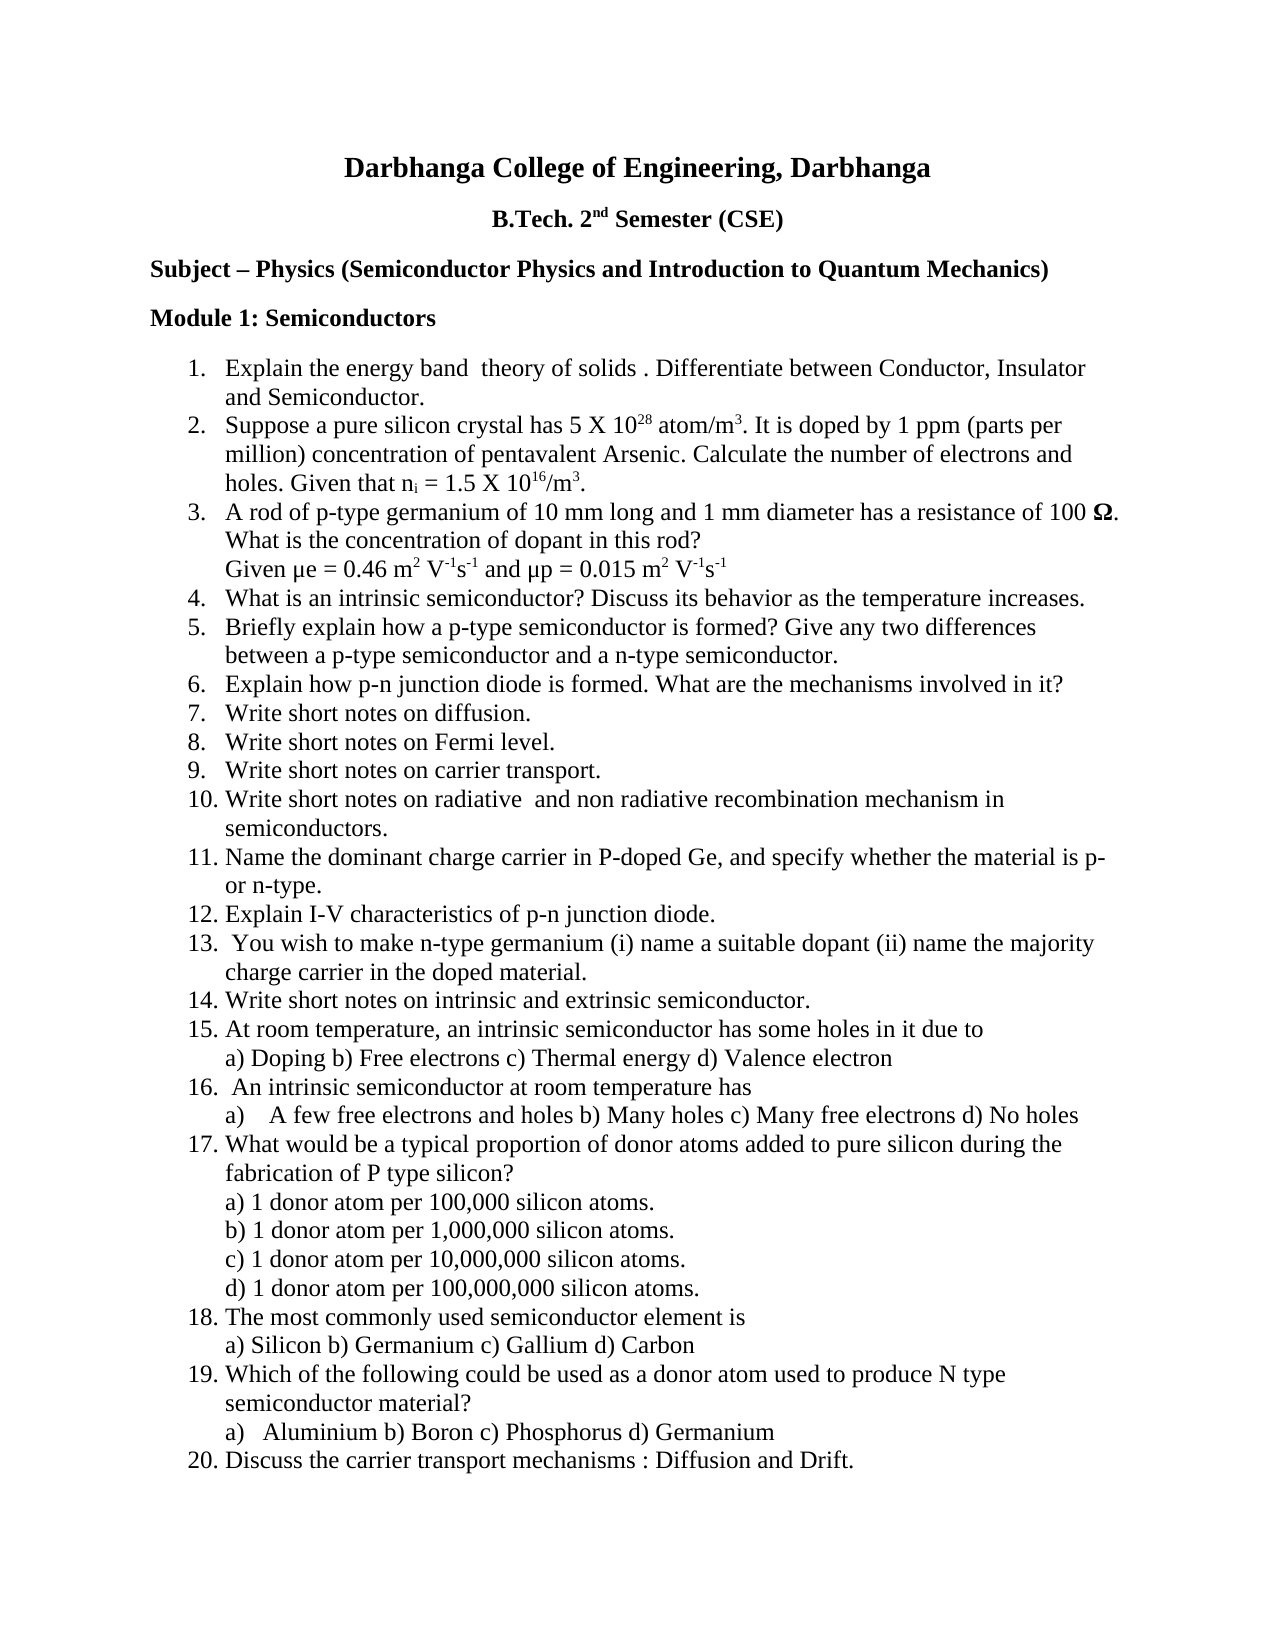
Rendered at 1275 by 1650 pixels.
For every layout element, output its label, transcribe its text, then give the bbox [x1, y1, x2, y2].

list a) Silicon b) Germanium c) Gallium d) Carbon [225, 1331, 1125, 1359]
list Discuss the carrier transport mechanisms : Diffusion and Drift. [187, 1446, 1125, 1474]
text Module 1: Semiconductors [150, 303, 1125, 332]
list What would be a typical proportion of donor atoms added to pure silicon during the [187, 1129, 1125, 1158]
list Write short notes on Fermi level. [187, 727, 1125, 756]
list b) 1 donor atom per 1,000,000 silicon atoms. [225, 1216, 1125, 1244]
list A few free electrons and holes b) Many holes c) Many free electrons d) No holes [225, 1101, 1125, 1129]
list Write short notes on diffusion. [187, 698, 1125, 727]
list d) 1 donor atom per 100,000,000 silicon atoms. [225, 1273, 1125, 1302]
list Aluminium b) Boron c) Phosphorus d) Germanium [225, 1417, 1125, 1446]
list The most commonly used semiconductor element is [187, 1302, 1125, 1331]
list You wish to make n-type germanium (i) name a suitable dopant (ii) name the majority charge carrier in the doped material. [187, 928, 1125, 986]
list c) 1 donor atom per 10,000,000 silicon atoms. [225, 1244, 1125, 1273]
list What is an intrinsic semiconductor? Discuss its behavior as the temperature increases. [187, 583, 1125, 612]
list semiconductor material? [225, 1388, 1125, 1417]
list Briefly explain how a p-type semiconductor is formed? Give any two differences between a p-type semiconductor and a n-type semiconductor. [187, 612, 1125, 669]
list Which of the following could be used as a donor atom used to produce N type [187, 1359, 1125, 1388]
list Explain I-V characteristics of p-n junction diode. [187, 899, 1125, 928]
list Write short notes on intrinsic and extrinsic semiconductor. [187, 986, 1125, 1014]
list An intrinsic semiconductor at room temperature has [187, 1072, 1125, 1101]
list Explain how p-n junction diode is formed. What are the mechanisms involved in it? [187, 669, 1125, 698]
list Given μe = 0.46 m2 V-1s-1 and μp = 0.015 m2 V-1s-1 [225, 554, 1125, 583]
list Name the dominant charge carrier in P-doped Ge, and specify whether the material is p- or n-type. [187, 842, 1125, 899]
list A rod of p-type germanium of 10 mm long and 1 mm diameter has a resistance of 100 Ω. What is the concentration of dopant in this rod? [187, 497, 1125, 554]
list a) 1 donor atom per 100,000 silicon atoms. [225, 1187, 1125, 1216]
list At room temperature, an intrinsic semiconductor has some holes in it due to [187, 1014, 1125, 1043]
list Write short notes on carrier transport. [187, 756, 1125, 784]
list Write short notes on radiative and non radiative recombination mechanism in semiconductors. [187, 784, 1125, 842]
list Suppose a pure silicon crystal has 5 X 1028 atom/m3. It is doped by 1 ppm (parts per million) concentration of pentavalent Arsenic. Calculate the number of electrons and holes. Given that ni = 1.5 X 1016/m3. [187, 411, 1125, 497]
list fabrication of P type silicon? [225, 1158, 1125, 1187]
list a) Doping b) Free electrons c) Thermal energy d) Valence electron [225, 1043, 1125, 1072]
text Darbhanga College of Engineering, Darbhanga [150, 150, 1125, 183]
text Subject – Physics (Semiconductor Physics and Introduction to Quantum Mechanics) [150, 254, 1125, 283]
list Explain the energy band theory of solids . Differentiate between Conductor, Insulator and Semiconductor. [187, 353, 1125, 411]
text B.Tech. 2nd Semester (CSE) [150, 204, 1125, 233]
